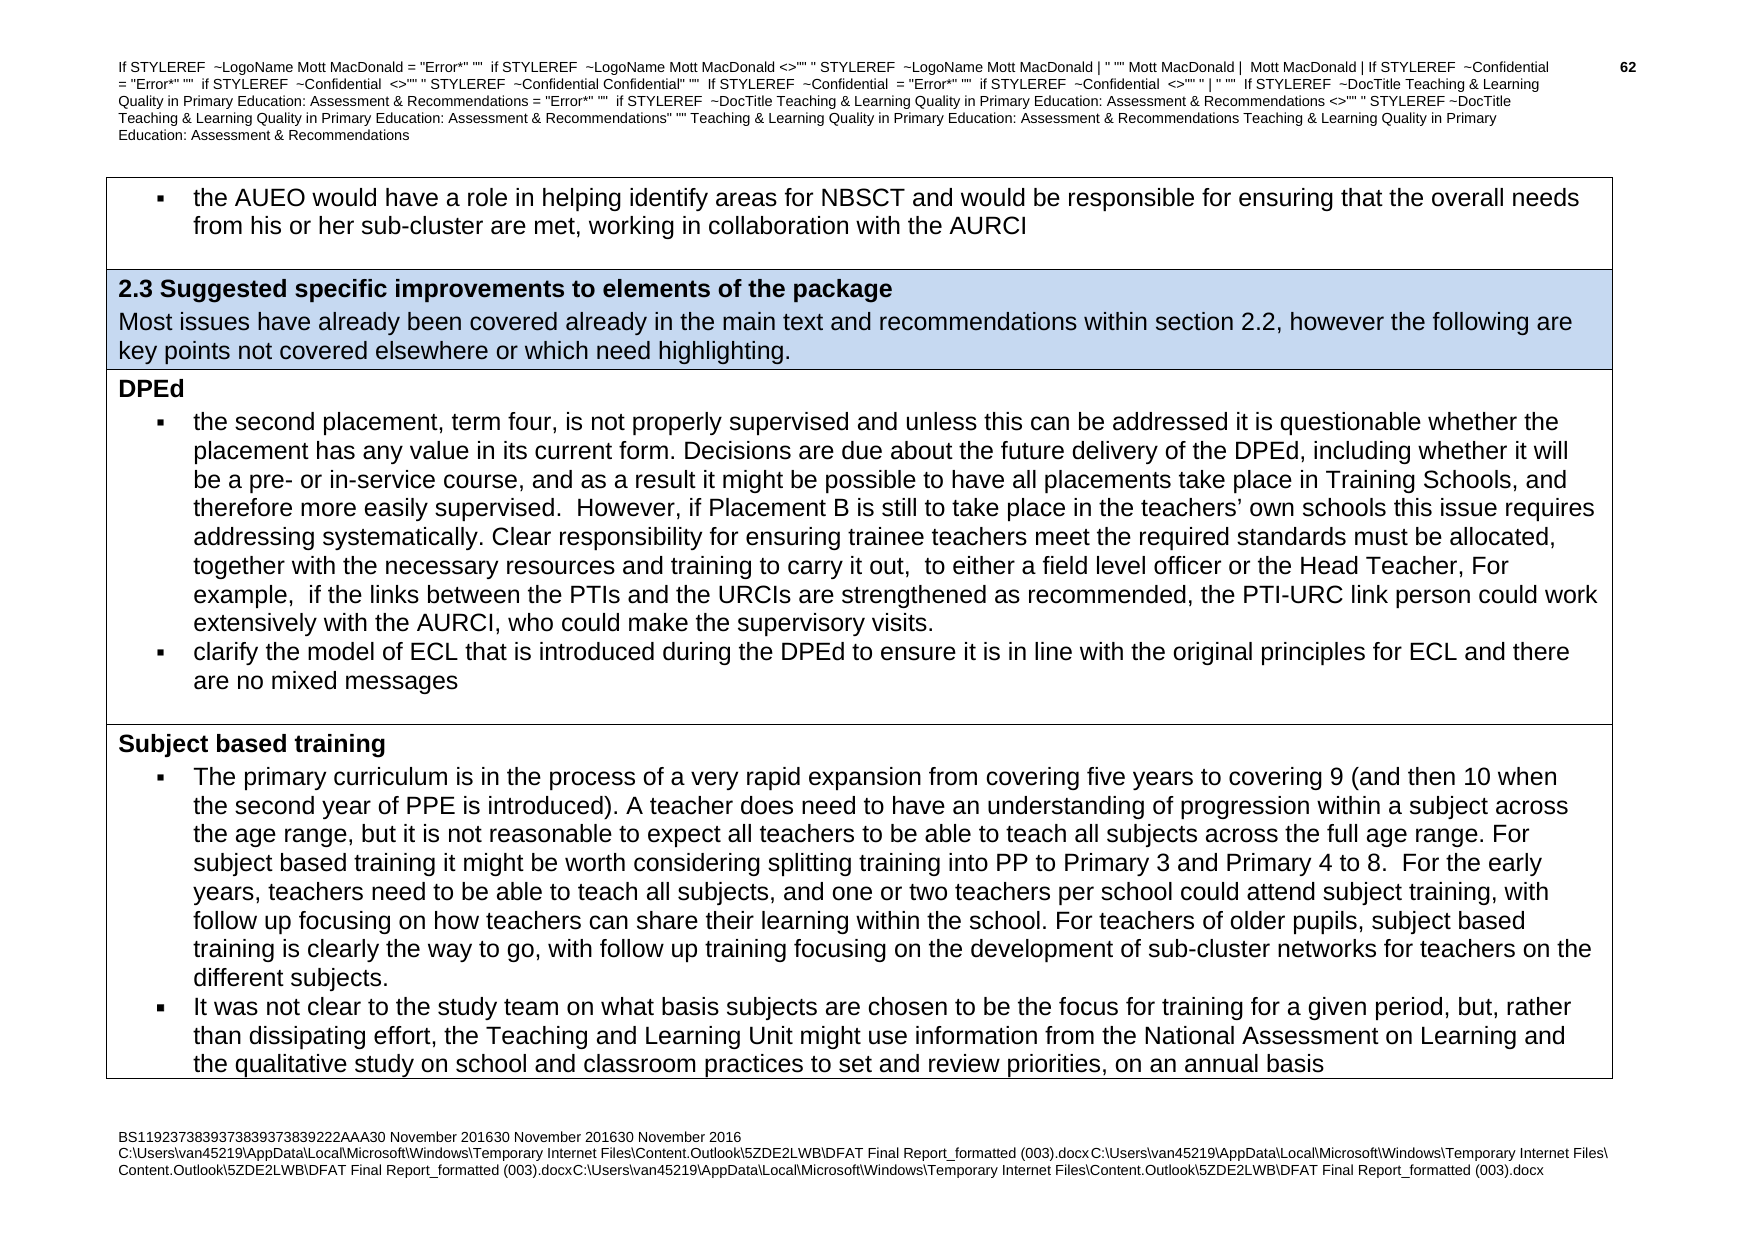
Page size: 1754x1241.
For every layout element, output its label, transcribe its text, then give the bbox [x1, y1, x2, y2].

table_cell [107, 178, 1612, 269]
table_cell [107, 725, 1612, 1078]
table_cell DPEd the second placement, term four, is not properly supervised and unless this can be addressed it is questionable whether the placement has any value in its current form. Decisions are due about the future delivery of the DPEd, including whether it will be a pre- or in-service course, and as a result it might be possible to have all placements take place in Training Schools, and therefore more easily supervised. However, if Placement B is still to take place in the teachers’ own schools this issue requires addressing systematically. Clear responsibility for ensuring trainee teachers meet the required standards must be allocated, together with the necessary resources and training to carry it out, to either a field level officer or the Head Teacher, For example, if the links between the PTIs and the URCIs are strengthened as recommended, the PTI-URC link person could work extensively with the AURCI, who could make the supervisory visits. clarify the model of ECL that is introduced during the DPEd to ensure it is in line with the original principles for ECL and there are no mixed messages [107, 370, 1612, 724]
table_cell 2.3 Suggested specific improvements to elements of the package Most issues have already been covered already in the main text and recommendations within section 2.2, however the following are key points not covered elsewhere or which need highlighting. [107, 270, 1612, 369]
